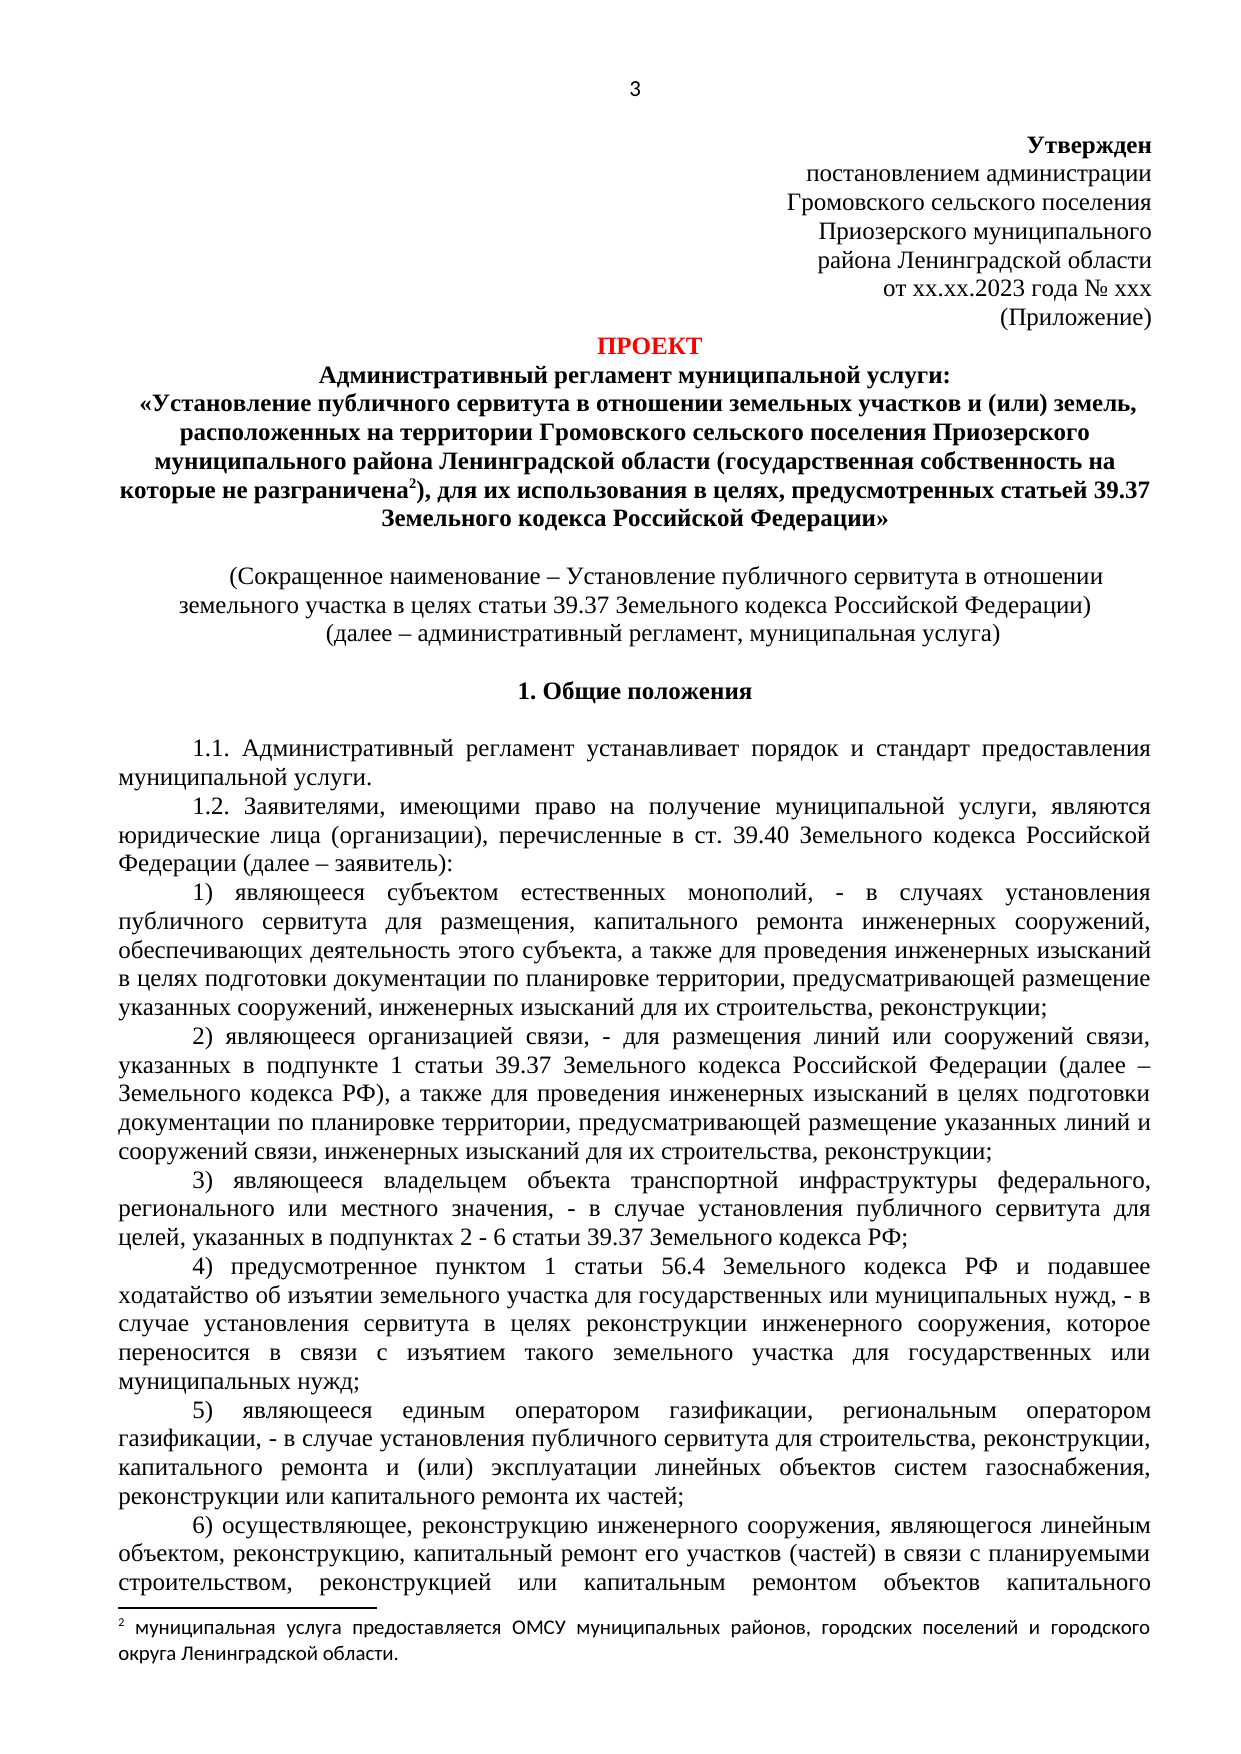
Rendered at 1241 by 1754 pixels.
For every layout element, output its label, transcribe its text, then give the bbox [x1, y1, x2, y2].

text (далее – административный регламент, муниципальная услуга) [118, 618, 1152, 647]
text ПРОЕКТ [118, 331, 1152, 360]
text 1.2. Заявителями, имеющими право на получение муниципальной услуги, являются юридические лица (организации), перечисленные в ст. 39.40 Земельного кодекса Российской Федерации (далее – заявитель): [118, 791, 1152, 877]
text Утвержден [118, 130, 1152, 158]
text района Ленинградской области [118, 245, 1152, 273]
text Приозерского муниципального [118, 216, 1152, 245]
text Громовского сельского поселения [118, 187, 1152, 216]
text Административный регламент муниципальной услуги: [118, 360, 1152, 388]
text «Установление публичного сервитута в отношении земельных участков и (или) земель, расположенных на территории Громовского сельского поселения Приозерского муниципального района Ленинградской области (государственная собственность на которые не разграничена), для их использования в целях, предусмотренных статьей 39.37 Земельного кодекса Российской Федерации» [118, 388, 1152, 532]
text 1.1. Административный регламент устанавливает порядок и стандарт предоставления муниципальной услуги. [118, 733, 1152, 791]
text постановлением администрации [118, 158, 1152, 187]
text 2) являющееся организацией связи, - для размещения линий или сооружений связи, указанных в подпункте 1 статьи 39.37 Земельного кодекса Российской Федерации (далее – Земельного кодекса РФ), а также для проведения инженерных изысканий в целях подготовки документации по планировке территории, предусматривающей размещение указанных линий и сооружений связи, инженерных изысканий для их строительства, реконструкции; [118, 1021, 1152, 1165]
text 1) являющееся субъектом естественных монополий, - в случаях установления публичного сервитута для размещения, капитального ремонта инженерных сооружений, обеспечивающих деятельность этого субъекта, а также для проведения инженерных изысканий в целях подготовки документации по планировке территории, предусматривающей размещение указанных сооружений, инженерных изысканий для их строительства, реконструкции; [118, 877, 1152, 1021]
text 1. Общие положения [118, 676, 1152, 705]
text 5) являющееся единым оператором газификации, региональным оператором газификации, - в случае установления публичного сервитута для строительства, реконструкции, капитального ремонта и (или) эксплуатации линейных объектов систем газоснабжения, реконструкции или капитального ремонта их частей; [118, 1395, 1152, 1510]
text (Сокращенное наименование – Установление публичного сервитута в отношении земельного участка в целях статьи 39.37 Земельного кодекса Российской Федерации) [118, 561, 1152, 618]
text 4) предусмотренное пунктом 1 статьи 56.4 Земельного кодекса РФ и подавшее ходатайство об изъятии земельного участка для государственных или муниципальных нужд, - в случае установления сервитута в целях реконструкции инженерного сооружения, которое переносится в связи с изъятием такого земельного участка для государственных или муниципальных нужд; [118, 1251, 1152, 1395]
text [118, 1510, 1152, 1596]
text (Приложение) [118, 302, 1152, 331]
text 3) являющееся владельцем объекта транспортной инфраструктуры федерального, регионального или местного значения, - в случае установления публичного сервитута для целей, указанных в подпунктах 2 - 6 статьи 39.37 Земельного кодекса РФ; [118, 1165, 1152, 1251]
text от хх.хх.2023 года № ххх [118, 273, 1152, 302]
